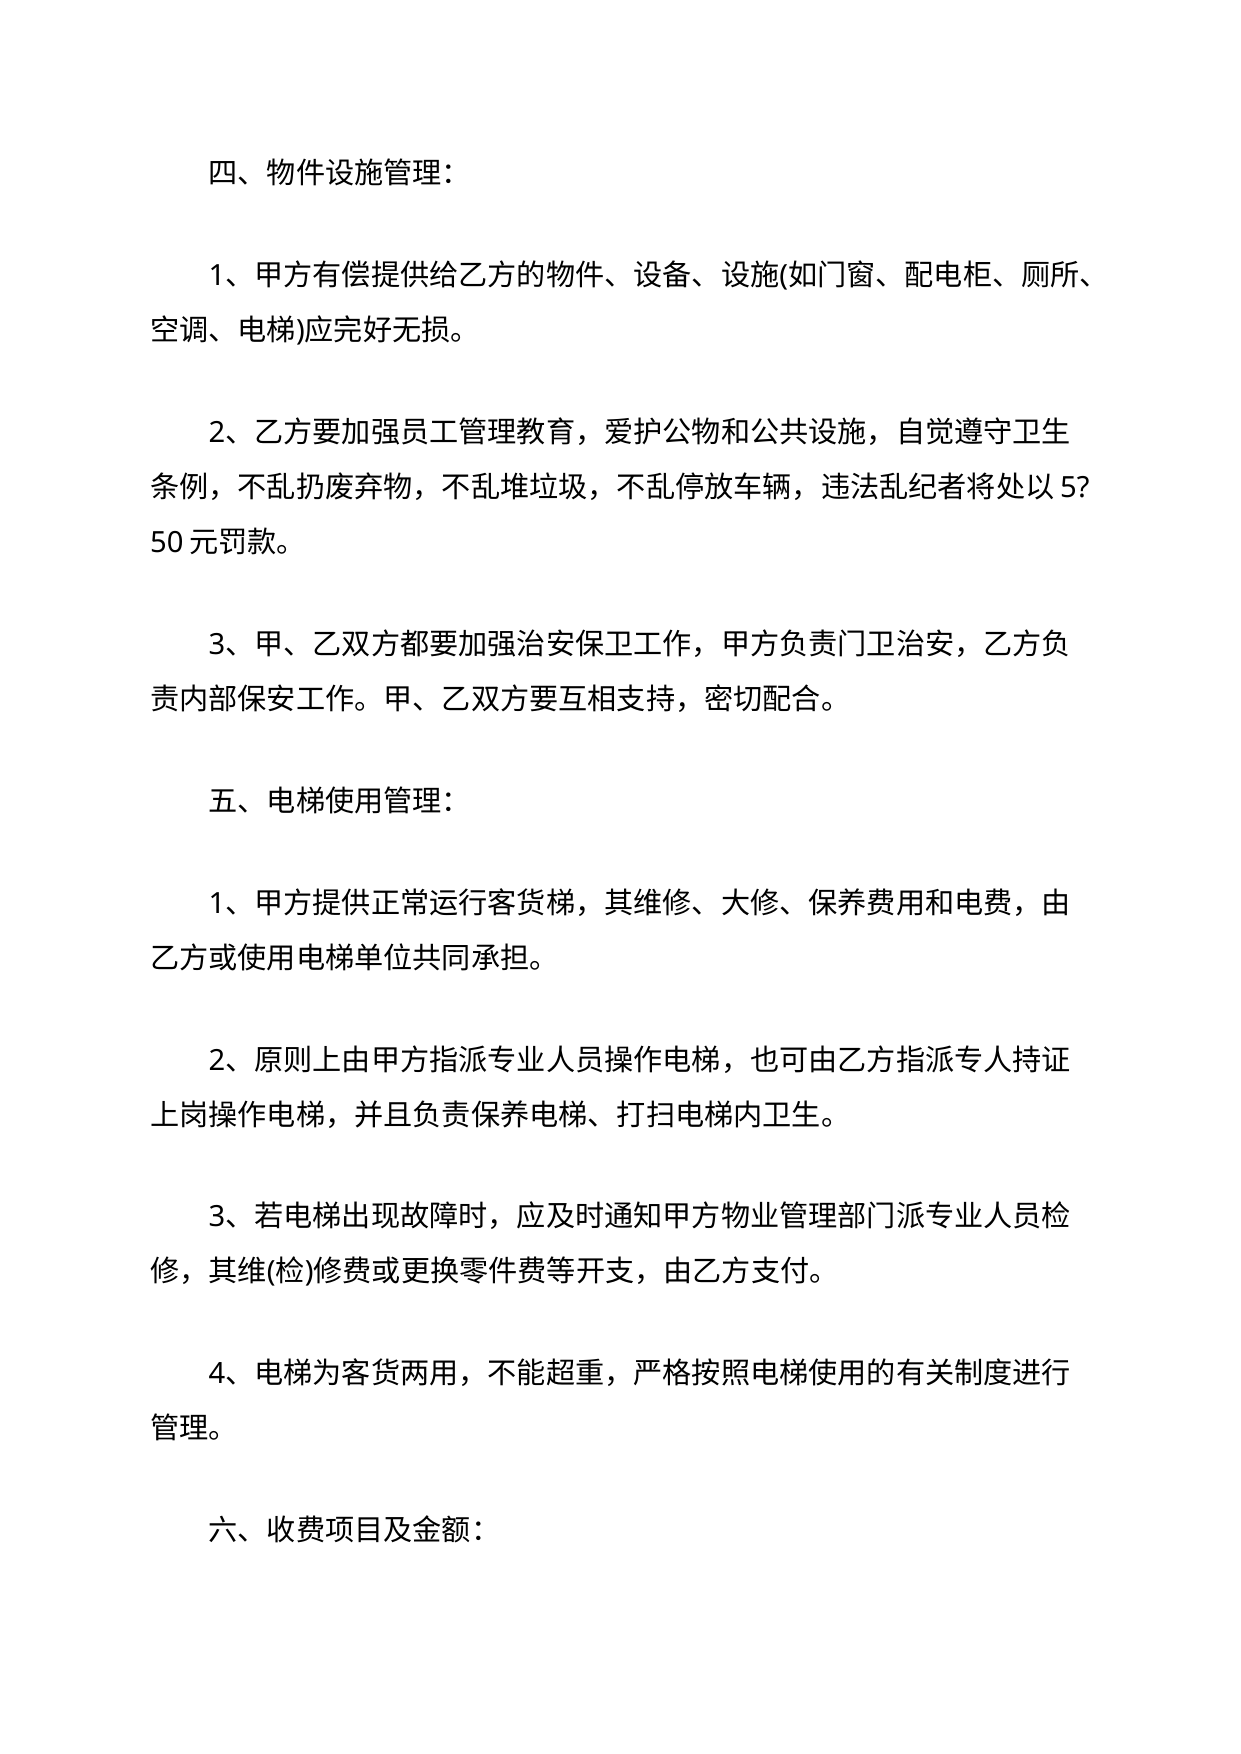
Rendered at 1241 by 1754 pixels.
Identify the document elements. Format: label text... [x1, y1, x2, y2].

text 1、甲方有偿提供给乙方的物件、设备、设施(如门窗、配电柜、厕所、空调、电梯)应完好无损。 [150, 252, 1090, 349]
text 2、乙方要加强员工管理教育，爱护公物和公共设施，自觉遵守卫生条例，不乱扔废弃物，不乱堆垃圾，不乱停放车辆，违法乱纪者将处以5?50元罚款。 [150, 409, 1090, 561]
text 3、若电梯出现故障时，应及时通知甲方物业管理部门派专业人员检修，其维(检)修费或更换零件费等开支，由乙方支付。 [150, 1193, 1090, 1290]
text 1、甲方提供正常运行客货梯，其维修、大修、保养费用和电费，由乙方或使用电梯单位共同承担。 [150, 879, 1090, 977]
text 六、收费项目及金额： [150, 1507, 1090, 1549]
text 3、甲、乙双方都要加强治安保卫工作，甲方负责门卫治安，乙方负责内部保安工作。甲、乙双方要互相支持，密切配合。 [150, 621, 1090, 718]
text 四、物件设施管理： [150, 150, 1090, 192]
text 4、电梯为客货两用，不能超重，严格按照电梯使用的有关制度进行管理。 [150, 1350, 1090, 1447]
text 2、原则上由甲方指派专业人员操作电梯，也可由乙方指派专人持证上岗操作电梯，并且负责保养电梯、打扫电梯内卫生。 [150, 1036, 1090, 1133]
text 五、电梯使用管理： [150, 777, 1090, 820]
